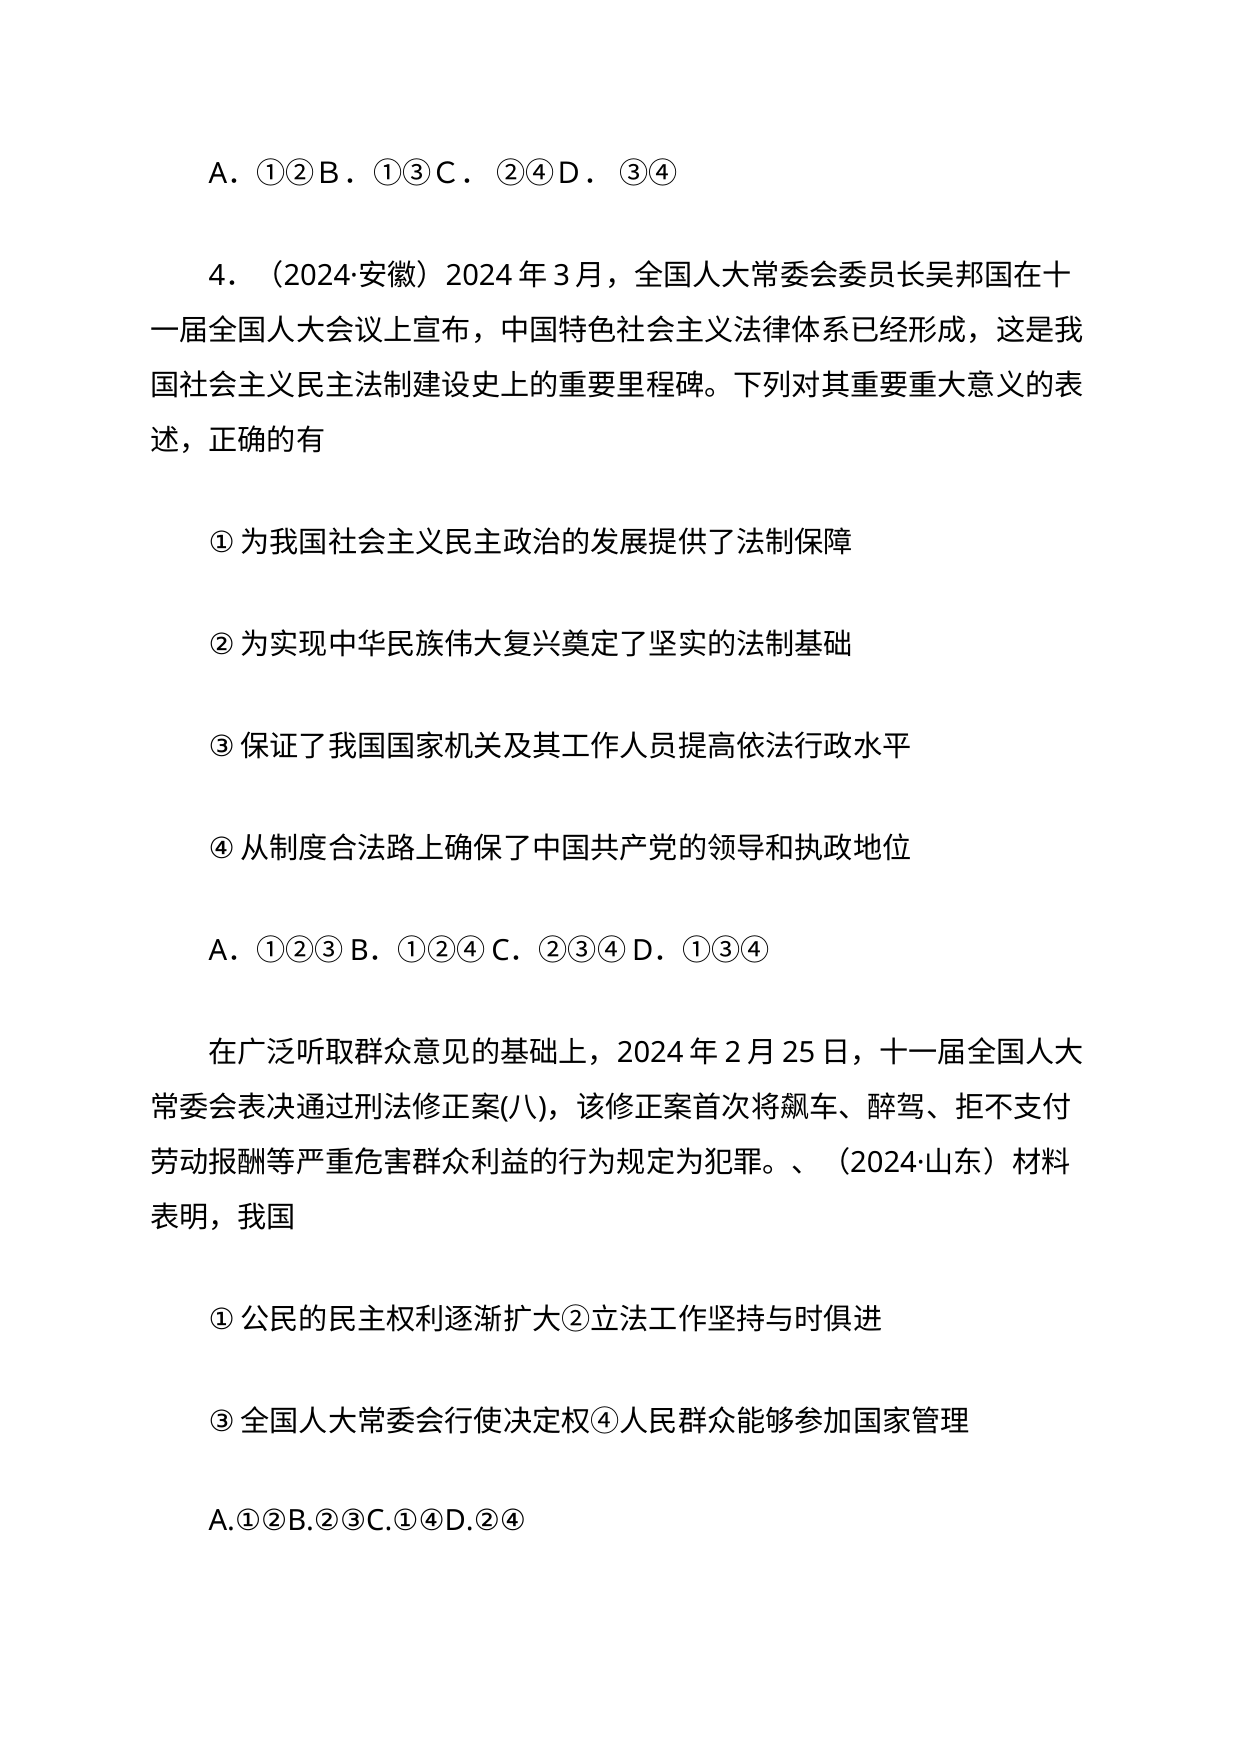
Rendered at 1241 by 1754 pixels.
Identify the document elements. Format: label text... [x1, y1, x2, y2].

text 4．（2024·安徽）2024年3月，全国人大常委会委员长吴邦国在十一届全国人大会议上宣布，中国特色社会主义法律体系已经形成，这是我国社会主义民主法制建设史上的重要里程碑。下列对其重要重大意义的表述，正确的有 [150, 252, 1090, 459]
text ②为实现中华民族伟大复兴奠定了坚实的法制基础 [150, 621, 1090, 663]
text ①为我国社会主义民主政治的发展提供了法制保障 [150, 518, 1090, 561]
text ①公民的民主权利逐渐扩大②立法工作坚持与时俱进 [150, 1295, 1090, 1338]
text 在广泛听取群众意见的基础上，2024年2月25日，十一届全国人大常委会表决通过刑法修正案(八)，该修正案首次将飙车、醉驾、拒不支付劳动报酬等严重危害群众利益的行为规定为犯罪。、（2024·山东）材料表明，我国 [150, 1028, 1090, 1236]
text ③保证了我国国家机关及其工作人员提高依法行政水平 [150, 722, 1090, 765]
text ④从制度合法路上确保了中国共产党的领导和执政地位 [150, 824, 1090, 867]
text A．①②③B．①②④C．②③④D．①③④ [150, 926, 1090, 969]
text A.①②B.②③C.①④D.②④ [150, 1499, 1090, 1539]
text A．①②Ｂ．①③Ｃ． ②④Ｄ． ③④ [150, 150, 1090, 192]
text ③全国人大常委会行使决定权④人民群众能够参加国家管理 [150, 1397, 1090, 1439]
